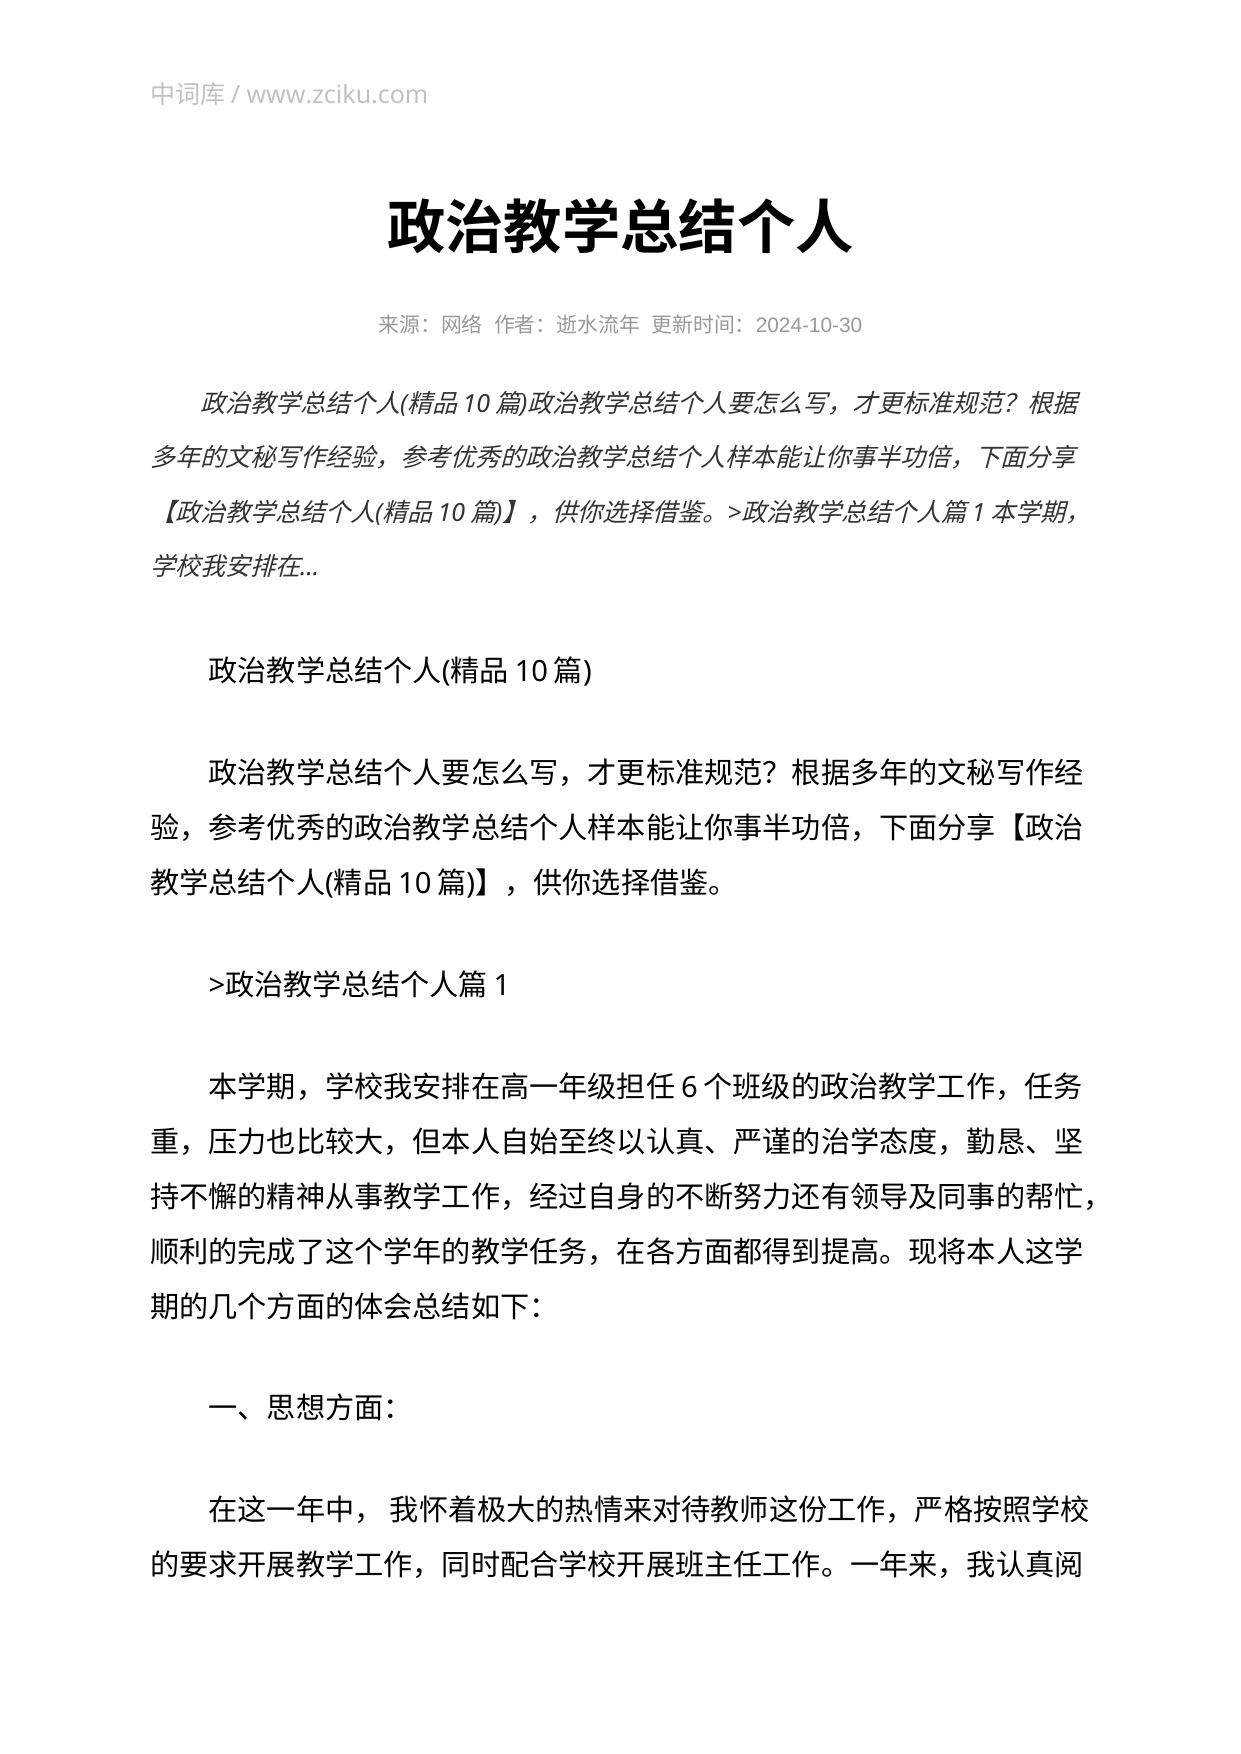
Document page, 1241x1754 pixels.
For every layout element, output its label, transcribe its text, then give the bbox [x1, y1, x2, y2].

text >政治教学总结个人篇1 [150, 962, 1090, 1004]
text 政治教学总结个人要怎么写，才更标准规范？根据多年的文秘写作经验，参考优秀的政治教学总结个人样本能让你事半功倍，下面分享【政治教学总结个人(精品10篇)】，供你选择借鉴。 [150, 750, 1090, 902]
text 本学期，学校我安排在高一年级担任6个班级的政治教学工作，任务重，压力也比较大，但本人自始至终以认真、严谨的治学态度，勤恳、坚持不懈的精神从事教学工作，经过自身的不断努力还有领导及同事的帮忙，顺利的完成了这个学年的教学任务，在各方面都得到提高。现将本人这学期的几个方面的体会总结如下： [150, 1063, 1090, 1326]
text 政治教学总结个人(精品10篇) [150, 648, 1090, 690]
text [150, 1487, 1090, 1584]
subtitle 政治教学总结个人 [150, 181, 1090, 266]
text 政治教学总结个人(精品10篇)政治教学总结个人要怎么写，才更标准规范？根据多年的文秘写作经验，参考优秀的政治教学总结个人样本能让你事半功倍，下面分享【政治教学总结个人(精品10篇)】，供你选择借鉴。>政治教学总结个人篇1本学期，学校我安排在... [150, 383, 1090, 583]
text 一、思想方面： [150, 1385, 1090, 1427]
text 来源：网络 作者：逝水流年 更新时间：2024-10-30 [150, 313, 1090, 337]
